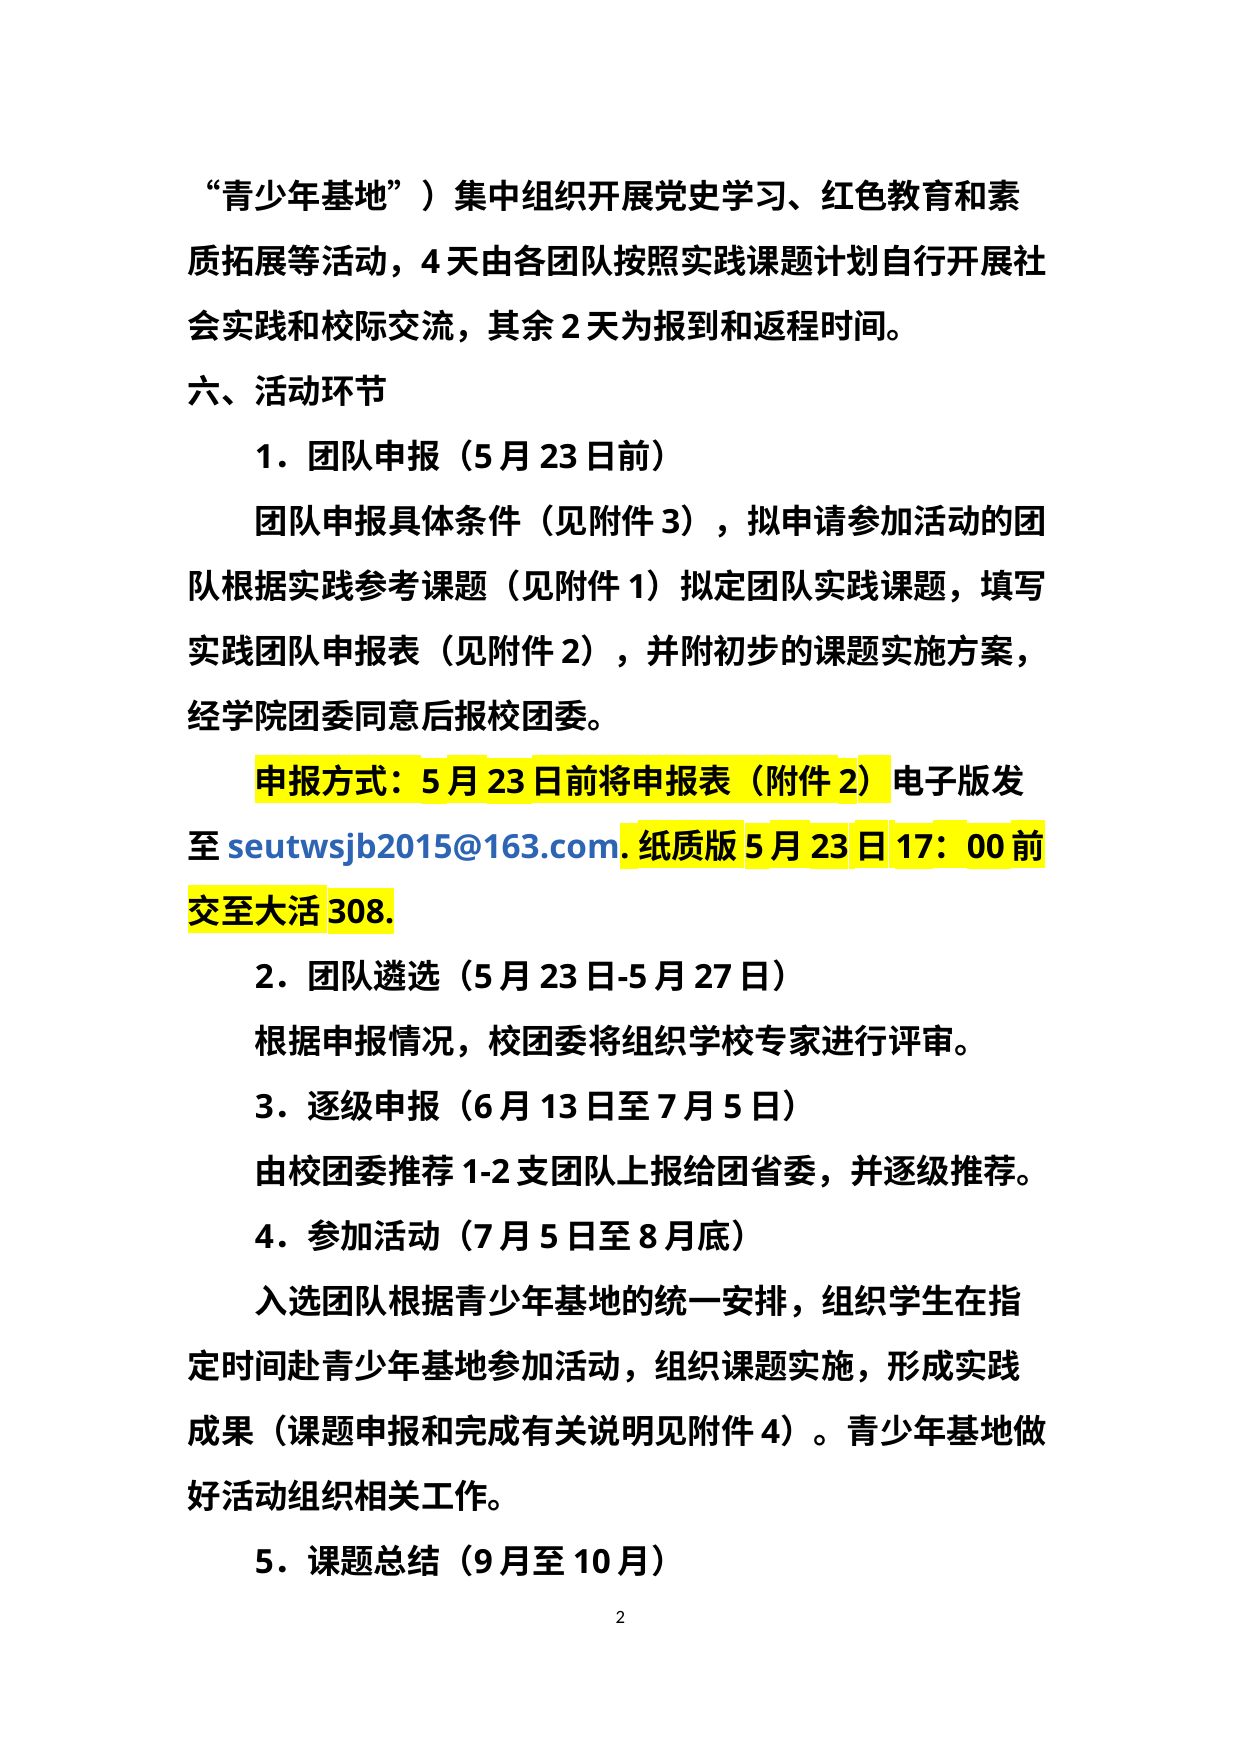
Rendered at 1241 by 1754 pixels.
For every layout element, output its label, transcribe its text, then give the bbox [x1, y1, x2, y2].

text 3．逐级申报（6月13日至7月5日） [187, 1072, 1053, 1137]
text 团队申报具体条件（见附件3），拟申请参加活动的团队根据实践参考课题（见附件1）拟定团队实践课题，填写实践团队申报表（见附件2），并附初步的课题实施方案，经学院团委同意后报校团委。 [187, 487, 1053, 747]
text 1．团队申报（5月23日前） [187, 422, 1053, 487]
text 4．参加活动（7月5日至8月底） [187, 1202, 1053, 1267]
text 根据申报情况，校团委将组织学校专家进行评审。 [187, 1007, 1053, 1072]
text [187, 162, 1053, 357]
text 申报方式：5月23日前将申报表（附件2）电子版发至seutwsjb2015@163.com. 纸质版5月23日17：00前交至大活308. [187, 747, 1053, 942]
text 六、活动环节 [187, 357, 1053, 422]
text 5．课题总结（9月至10月） [187, 1527, 1053, 1592]
text 入选团队根据青少年基地的统一安排，组织学生在指定时间赴青少年基地参加活动，组织课题实施，形成实践成果（课题申报和完成有关说明见附件4）。青少年基地做好活动组织相关工作。 [187, 1267, 1053, 1527]
text 由校团委推荐1-2支团队上报给团省委，并逐级推荐。 [187, 1137, 1053, 1202]
text 2．团队遴选（5月23日-5月27日） [187, 942, 1053, 1007]
